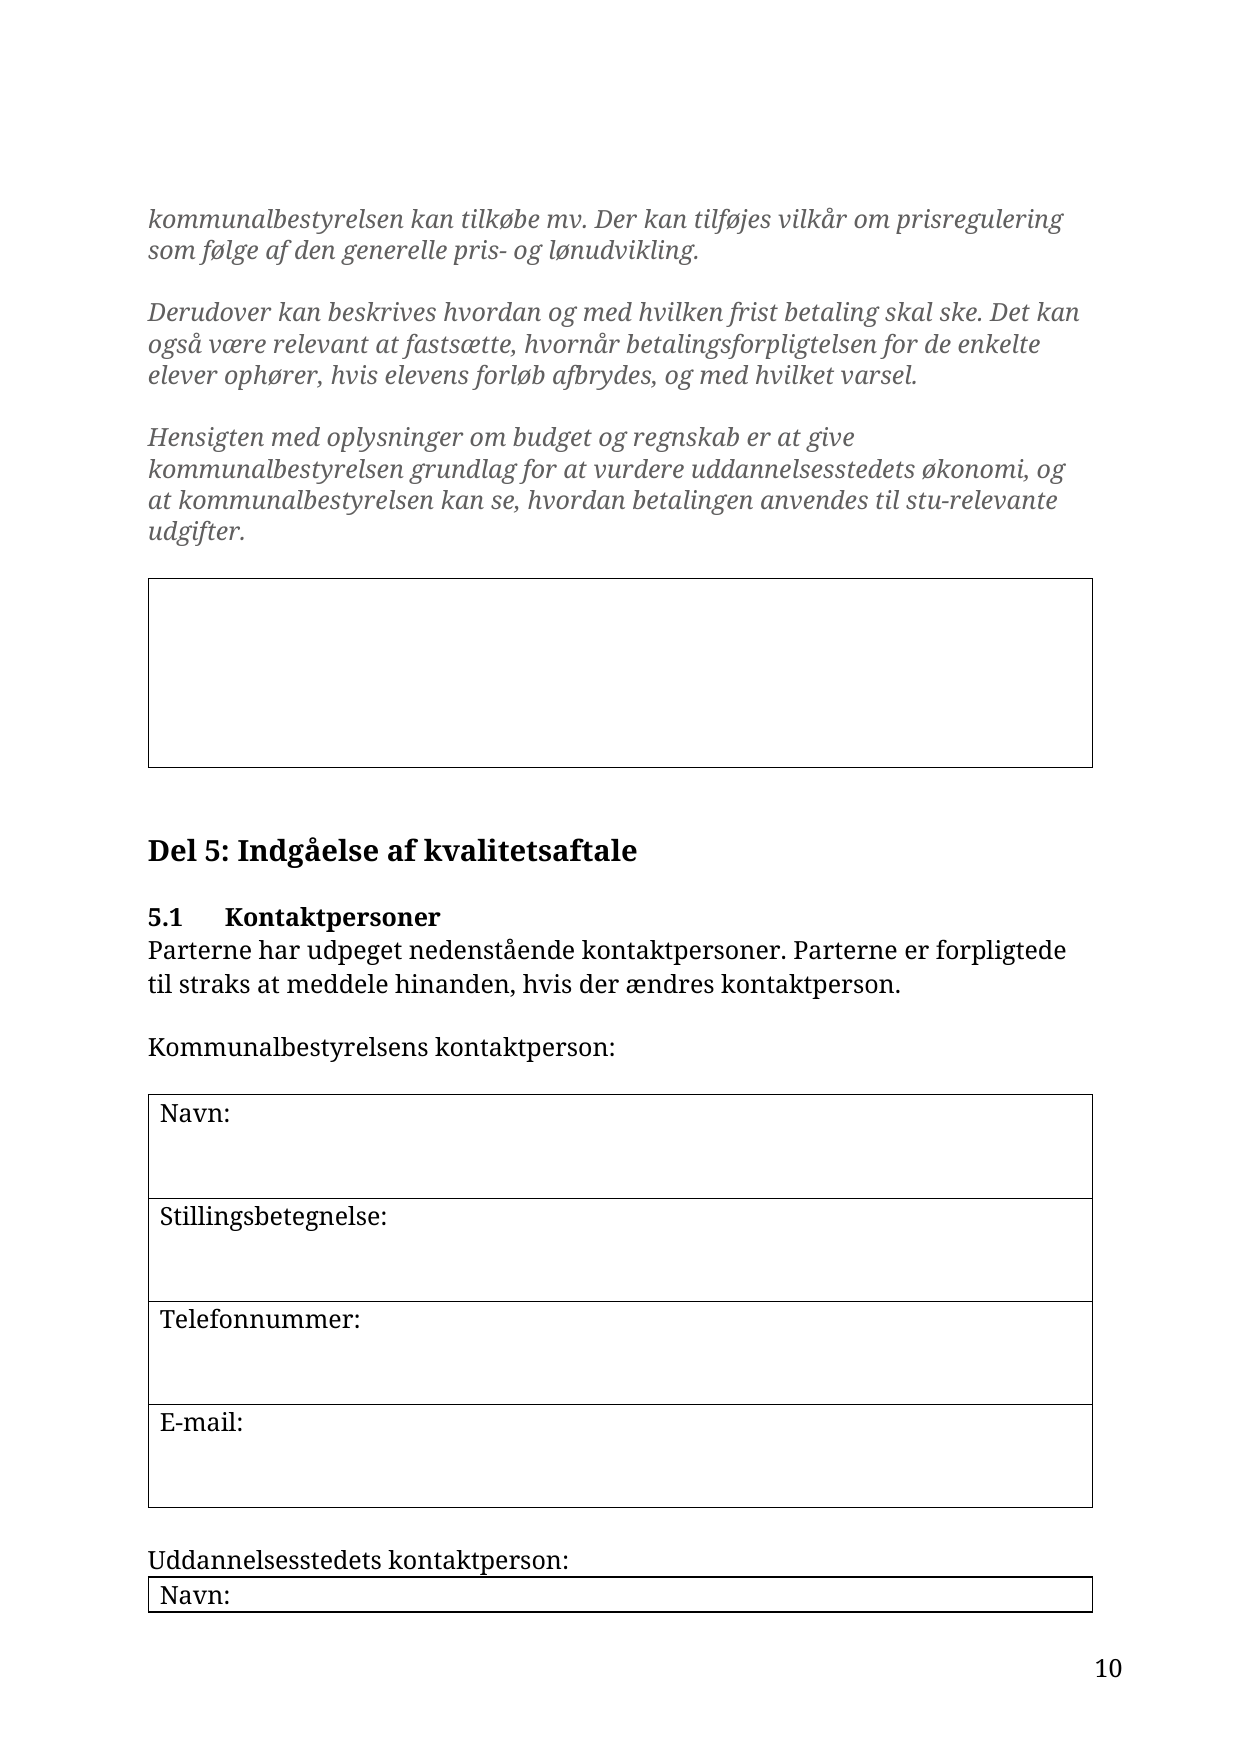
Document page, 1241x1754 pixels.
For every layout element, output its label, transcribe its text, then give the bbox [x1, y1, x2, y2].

text Uddannelsesstedets kontaktperson: [148, 1542, 1092, 1576]
table_header Navn: [149, 1095, 1092, 1197]
table_cell E-mail: [149, 1405, 1092, 1507]
table_cell Telefonnummer: [149, 1302, 1092, 1404]
text Hensigten med oplysninger om budget og regnskab er at give kommunalbestyrelsen grundlag for at vurdere uddannelsesstedets økonomi, og at kommunalbestyrelsen kan se, hvordan betalingen anvendes til stu-relevante udgifter. [148, 422, 1092, 547]
subtitle Kontaktpersoner [148, 901, 1092, 932]
text Derudover kan beskrives hvordan og med hvilken frist betaling skal ske. Det kan også være relevant at fastsætte, hvornår betalingsforpligtelsen for de enkelte elever ophører, hvis elevens forløb afbrydes, og med hvilket varsel. [148, 297, 1092, 391]
table_cell Stillingsbetegnelse: [149, 1199, 1092, 1301]
text Parterne har udpeget nedenstående kontaktpersoner. Parterne er forpligtede til straks at meddele hinanden, hvis der ændres kontaktperson. [148, 932, 1092, 1001]
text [148, 203, 1092, 266]
text Del 5: Indgåelse af kvalitetsaftale [148, 830, 1092, 870]
table_header Navn: [149, 1578, 1092, 1611]
text Kommunalbestyrelsens kontaktperson: [148, 1032, 1092, 1063]
table_header [149, 579, 1092, 767]
